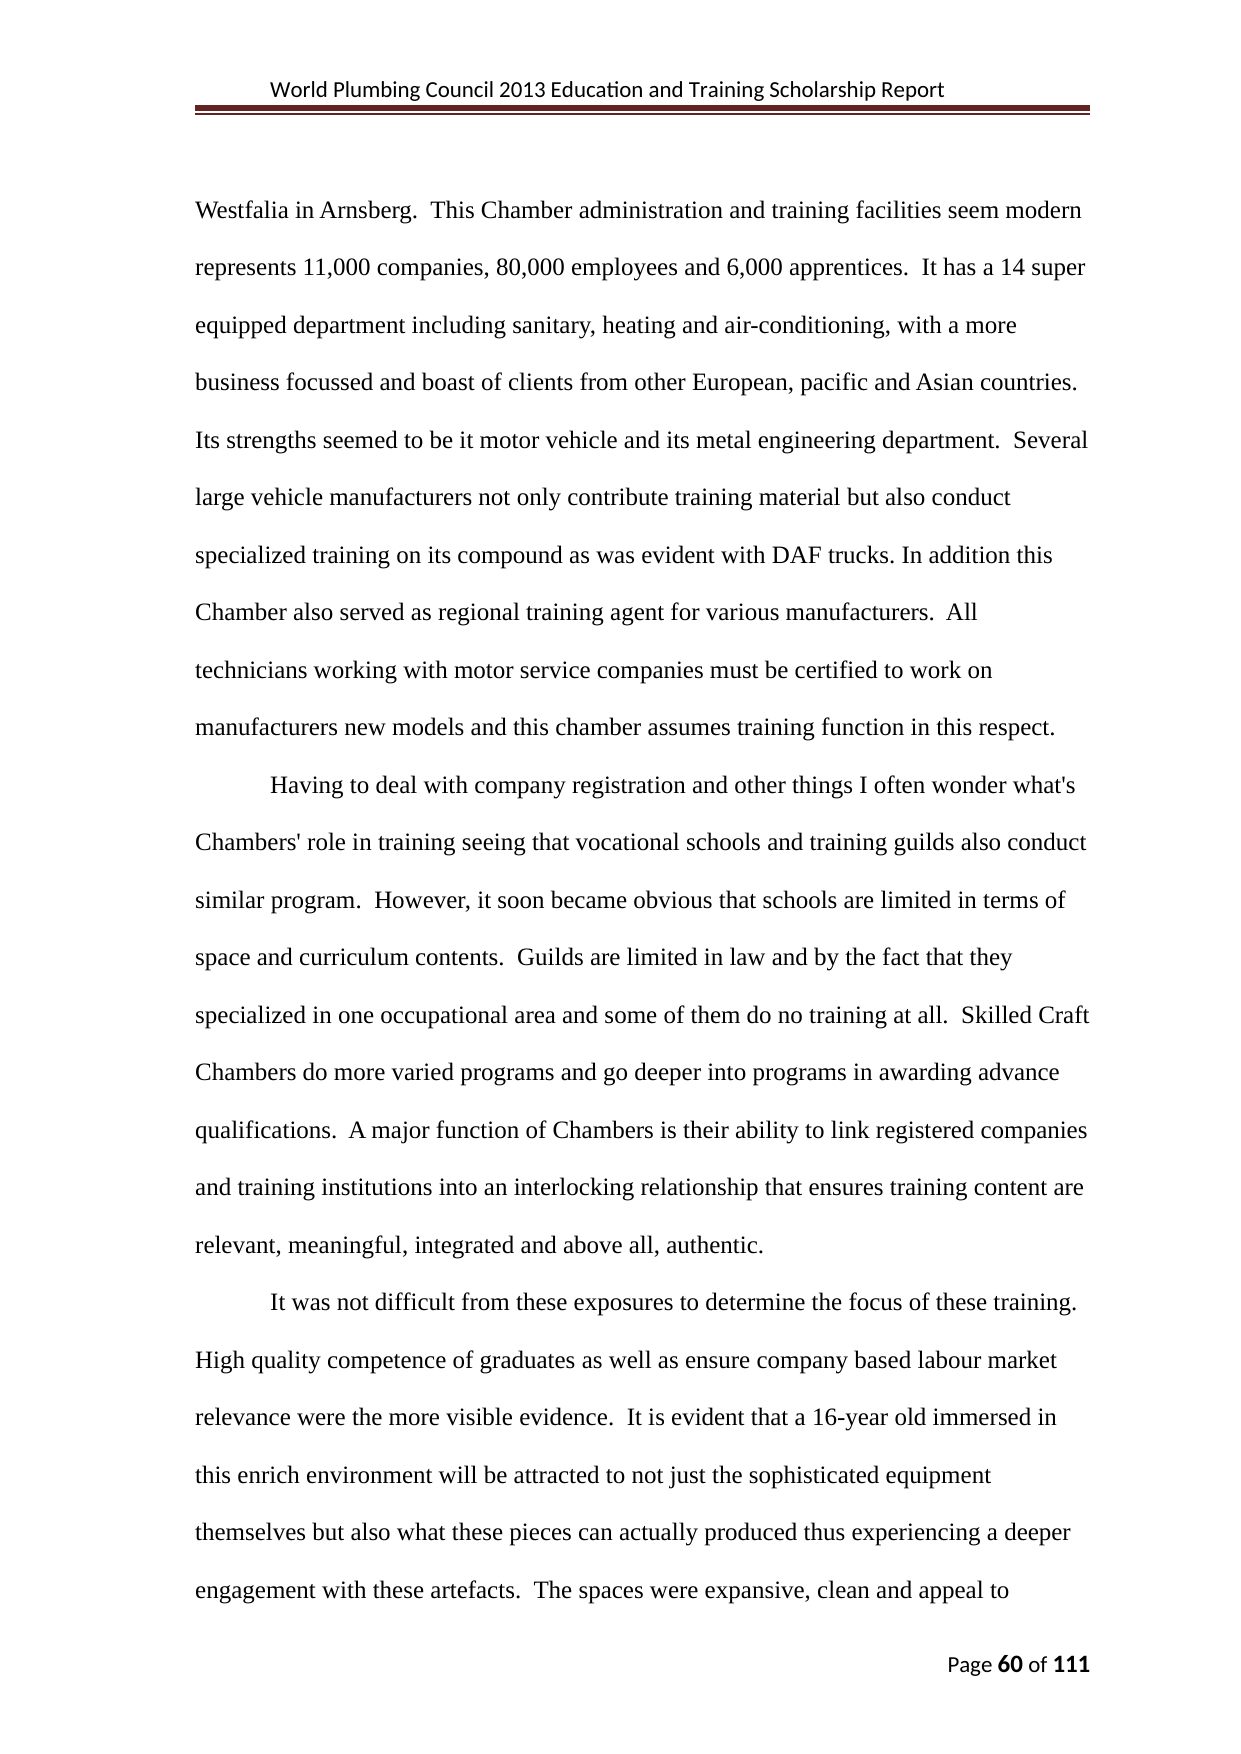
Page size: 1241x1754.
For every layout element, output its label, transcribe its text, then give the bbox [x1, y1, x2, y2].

text Having to deal with company registration and other things I often wonder what's Chambers' role in training seeing that vocational schools and training guilds also conduct similar program. However, it soon became obvious that schools are limited in terms of space and curriculum contents. Guilds are limited in law and by the fact that they specialized in one occupational area and some of them do no training at all. Skilled Craft Chambers do more varied programs and go deeper into programs in awarding advance qualifications. A major function of Chambers is their ability to link registered companies and training institutions into an interlocking relationship that ensures training content are relevant, meaningful, integrated and above all, authentic. [195, 770, 1090, 1000]
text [195, 1287, 1090, 1604]
text Having to deal with company registration and other things I often wonder what's Chambers' role in training seeing that vocational schools and training guilds also conduct similar program. However, it soon became obvious that schools are limited in terms of space and curriculum contents. Guilds are limited in law and by the fact that they specialized in one occupational area and some of them do no training at all. Skilled Craft Chambers do more varied programs and go deeper into programs in awarding advance qualifications. A major function of Chambers is their ability to link registered companies and training institutions into an interlocking relationship that ensures training content are relevant, meaningful, integrated and above all, authentic. [195, 1029, 1090, 1259]
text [195, 195, 1090, 741]
